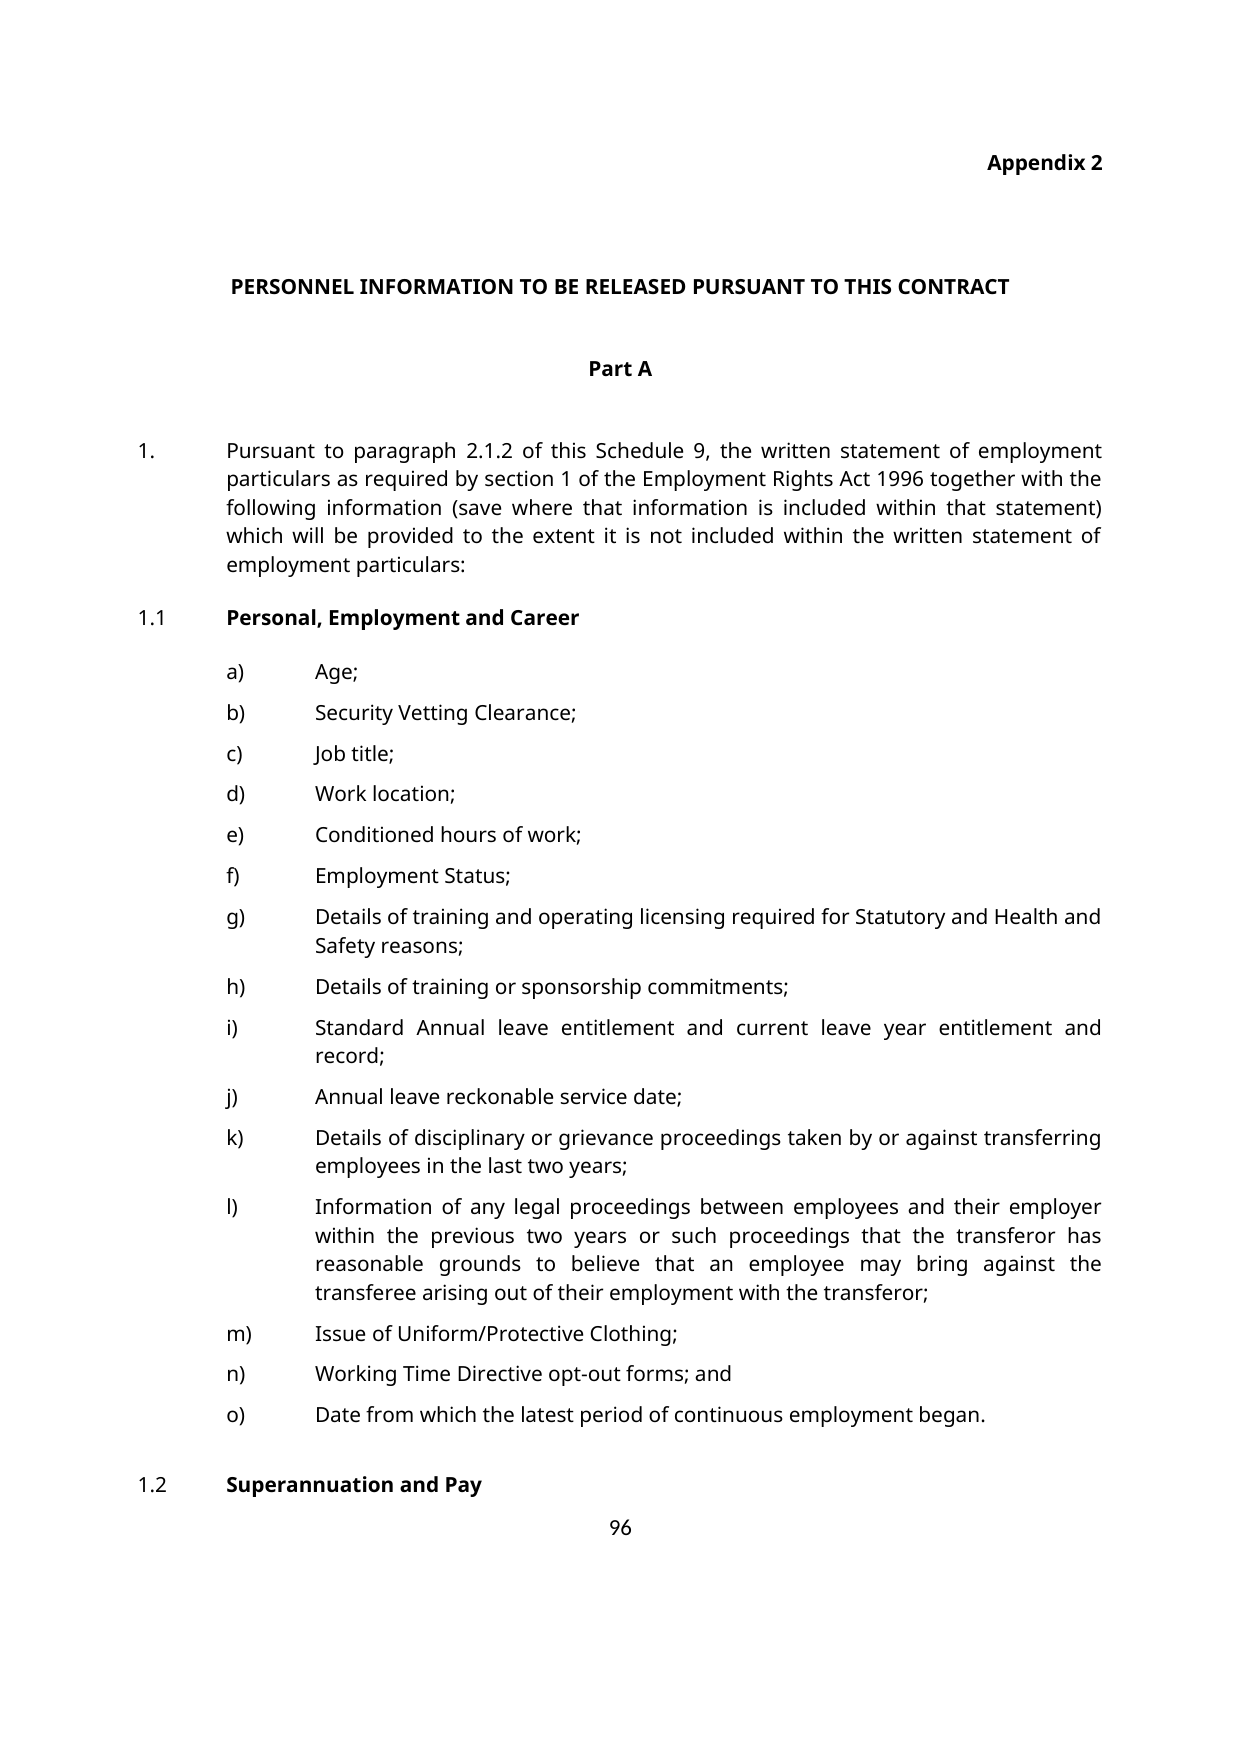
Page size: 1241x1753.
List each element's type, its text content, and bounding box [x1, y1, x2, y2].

text Appendix 2 [137, 148, 1103, 176]
text Part A [137, 354, 1103, 383]
text f) Employment Status; [226, 861, 1103, 890]
text k) Details of disciplinary or grievance proceedings taken by or against transferring employees in the last two years; [226, 1123, 1103, 1180]
text h) Details of training or sponsorship commitments; [226, 972, 1103, 1000]
text PERSONNEL INFORMATION TO BE RELEASED PURSUANT TO THIS CONTRACT [137, 272, 1103, 301]
list Personal, Employment and Career [137, 603, 1103, 632]
list Pursuant to paragraph 2.1.2 of this Schedule 9, the written statement of employment particulars as required by section 1 of the Employment Rights Act 1996 together with the following information (save where that information is included within that statement) which will be provided to the extent it is not included within the written statement of employment particulars: [137, 436, 1103, 578]
list Superannuation and Pay [137, 1470, 1103, 1498]
text n) Working Time Directive opt-out forms; and [226, 1359, 1103, 1388]
text e) Conditioned hours of work; [226, 821, 1103, 849]
text m) Issue of Uniform/Protective Clothing; [226, 1319, 1103, 1347]
text l) Information of any legal proceedings between employees and their employer within the previous two years or such proceedings that the transferor has reasonable grounds to believe that an employee may bring against the transferee arising out of their employment with the transferor; [226, 1192, 1103, 1306]
text g) Details of training and operating licensing required for Statutory and Health and Safety reasons; [226, 902, 1103, 959]
text c) Job title; [226, 739, 1103, 767]
text j) Annual leave reckonable service date; [226, 1082, 1103, 1111]
text d) Work location; [226, 779, 1103, 808]
text o) Date from which the latest period of continuous employment began. [226, 1401, 1103, 1429]
text b) Security Vetting Clearance; [226, 698, 1103, 726]
text i) Standard Annual leave entitlement and current leave year entitlement and record; [226, 1013, 1103, 1069]
text a) Age; [226, 657, 1103, 685]
